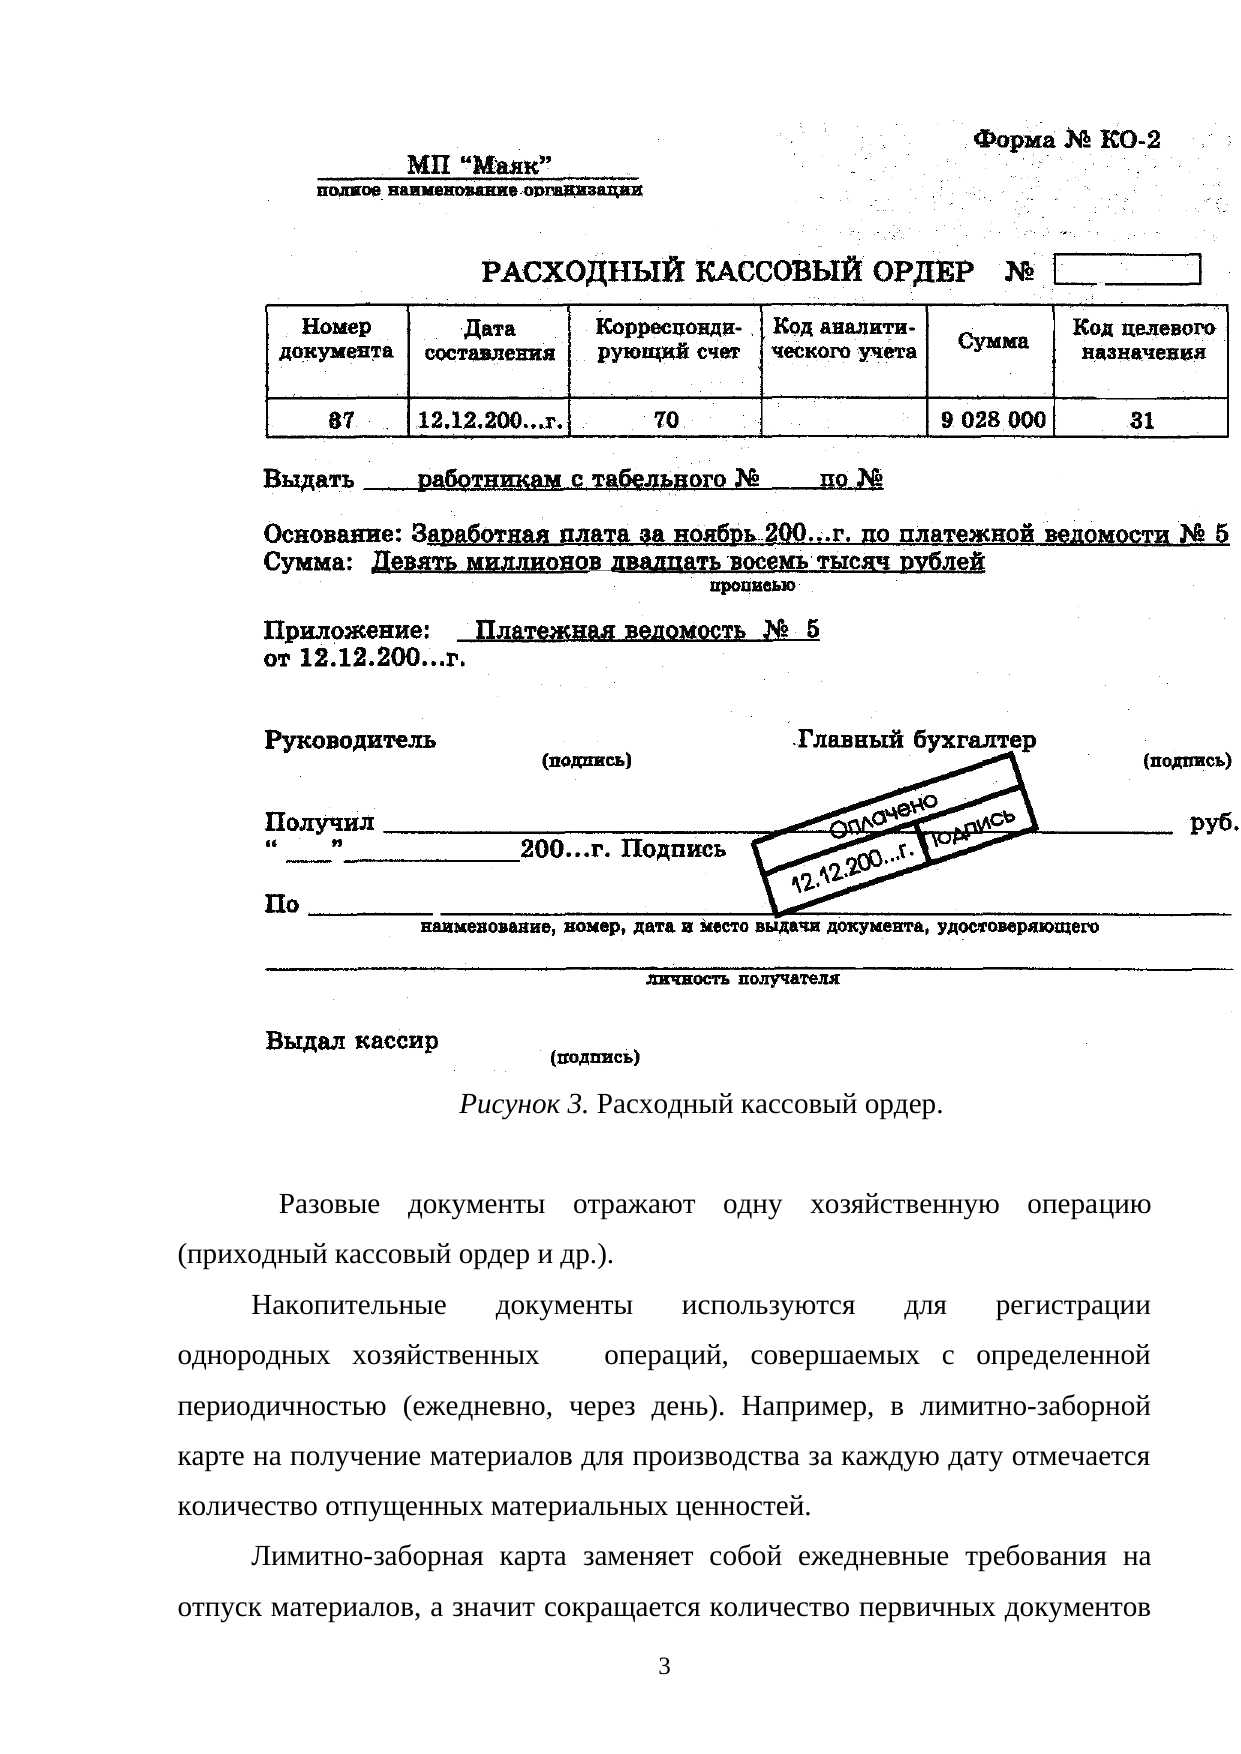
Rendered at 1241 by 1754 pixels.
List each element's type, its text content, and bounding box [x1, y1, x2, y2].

text Разовые документы отражают одну хозяйственную операцию (приходный кассовый ордер и др.). [177, 1186, 1152, 1270]
text Рисунок 3. Расходный кассовый ордер. [177, 1086, 1152, 1119]
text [177, 1538, 1152, 1622]
picture [251, 118, 1241, 1072]
text Накопительные документы используются для регистрации однородных хозяйственных операций, совершаемых с определенной периодичностью (ежедневно, через день). Например, в лимитно-заборной карте на получение материалов для производства за каждую дату отмечается количество отпущенных материальных ценностей. [177, 1287, 1152, 1522]
